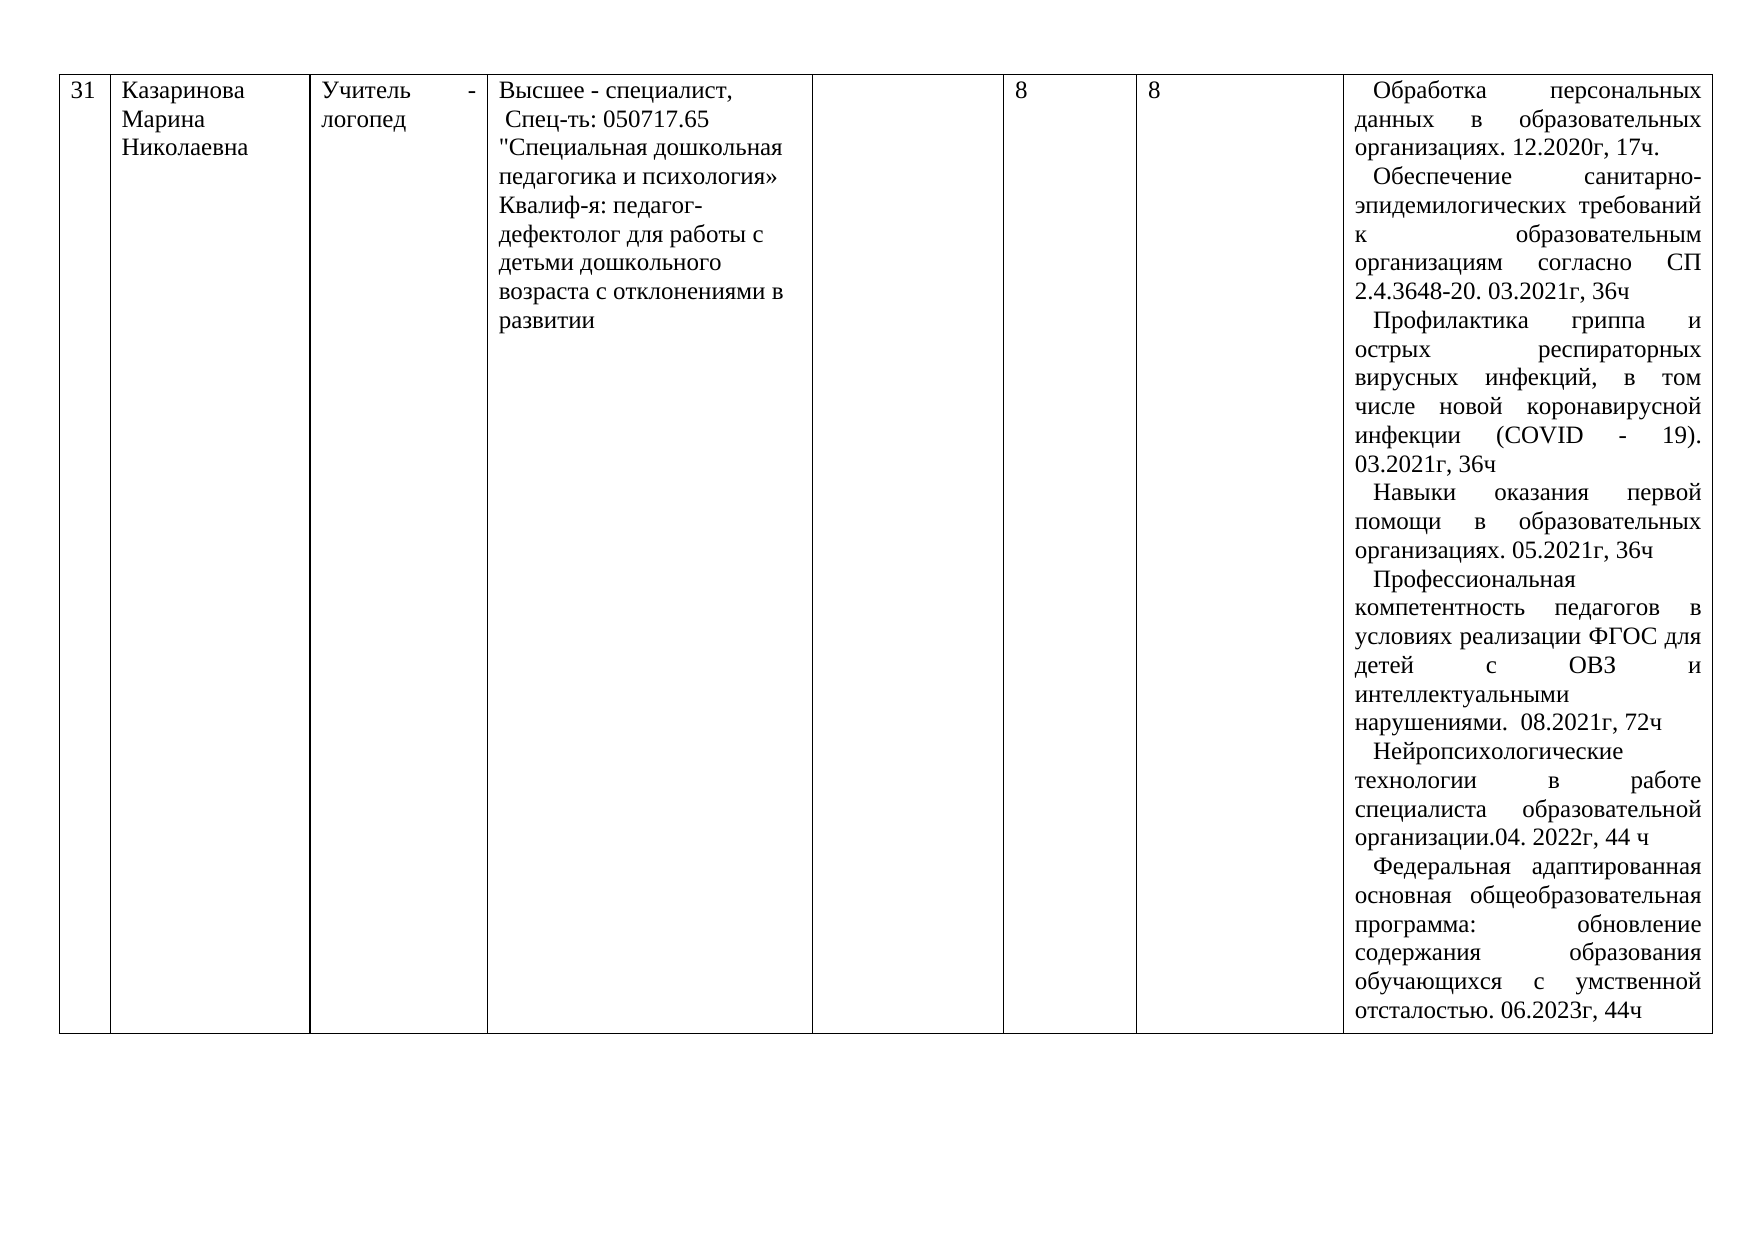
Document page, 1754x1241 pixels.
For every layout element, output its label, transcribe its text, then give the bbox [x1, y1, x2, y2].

table_cell Высшее - специалист, Спец-ть: 050717.65 "Специальная дошкольная педагогика и психология» Квалиф-я: педагог-дефектолог для работы с детьми дошкольного возраста с отклонениями в развитии [488, 75, 812, 1033]
table_cell 8 [1137, 75, 1343, 1033]
table_cell Казаринова Марина Николаевна [111, 75, 309, 1033]
table_cell [813, 75, 1003, 1033]
table_cell 31 [60, 75, 110, 1033]
table_cell 8 [1004, 75, 1136, 1033]
table_cell Обработка персональных данных в образовательных организациях. 12.2020г, 17ч. Обеспечение санитарно-эпидемилогических требований к образовательным организациям согласно СП 2.4.3648-20. 03.2021г, 36ч Профилактика гриппа и острых респираторных вирусных инфекций, в том числе новой коронавирусной инфекции (COVID - 19). 03.2021г, 36ч Навыки оказания первой помощи в образовательных организациях. 05.2021г, 36ч Профессиональная компетентность педагогов в условиях реализации ФГОС для детей с ОВЗ и интеллектуальными нарушениями. 08.2021г, 72ч Нейропсихологические технологии в работе специалиста образовательной организации.04. 2022г, 44 ч Федеральная адаптированная основная общеобразовательная программа: обновление содержания образования обучающихся с умственной отсталостью. 06.2023г, 44ч [1344, 75, 1712, 1033]
table_cell Учитель - логопед [311, 75, 487, 1033]
